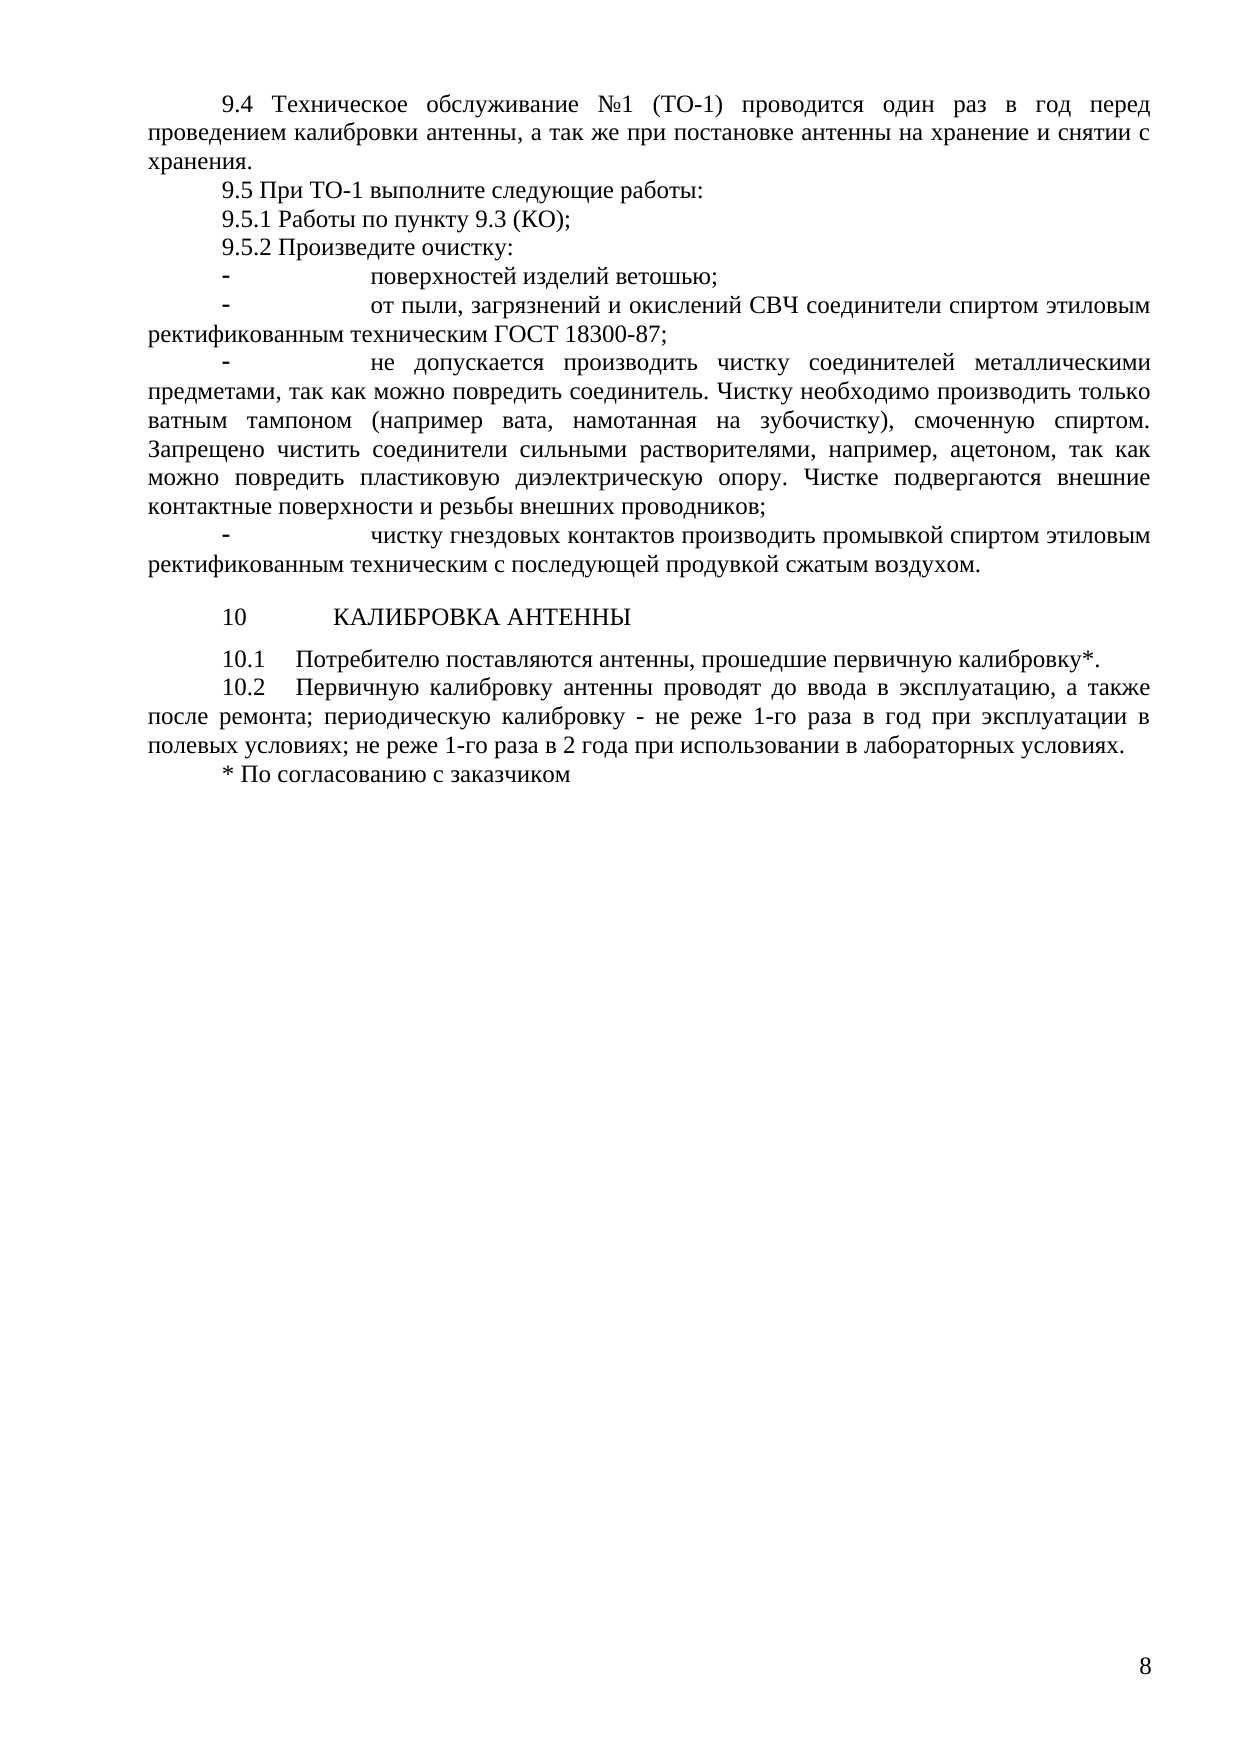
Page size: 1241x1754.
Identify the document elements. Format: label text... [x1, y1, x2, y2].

list поверхностей изделий ветошью; [148, 261, 1152, 290]
text 9.5.2 Произведите очистку: [148, 232, 1152, 261]
list от пыли, загрязнений и окислений СВЧ соединители спиртом этиловым ректификованным техническим ГОСТ 18300-87; [148, 290, 1152, 347]
list не допускается производить чистку соединителей металлическими предметами, так как можно повредить соединитель. Чистку необходимо производить только ватным тампоном (например вата, намотанная на зубочистку), смоченную спиртом. Запрещено чистить соединители сильными растворителями, например, ацетоном, так как можно повредить пластиковую диэлектрическую опору. Чистке подвергаются внешние контактные поверхности и резьбы внешних проводников; [148, 347, 1152, 520]
text 9.5.1 Работы по пункту 9.3 (КО); [148, 204, 1152, 232]
list Потребителю поставляются антенны, прошедшие первичную калибровку*. [148, 644, 1152, 672]
subtitle КАЛИБРОВКА АНТЕННЫ [148, 602, 1152, 631]
list Первичную калибровку антенны проводят до ввода в эксплуатацию, а также после ремонта; периодическую калибровку - не реже 1-го раза в год при эксплуатации в полевых условиях; не реже 1-го раза в 2 года при использовании в лабораторных условиях. [148, 672, 1152, 759]
list чистку гнездовых контактов производить промывкой спиртом этиловым ректификованным техническим с последующей продувкой сжатым воздухом. [148, 520, 1152, 577]
text * По согласованию с заказчиком [148, 759, 1152, 787]
text 9.4 Техническое обслуживание №1 (ТО-1) проводится один раз в год перед проведением калибровки антенны, а так же при постановке антенны на хранение и снятии с хранения. [148, 89, 1152, 175]
text 9.5 При ТО-1 выполните следующие работы: [148, 175, 1152, 204]
